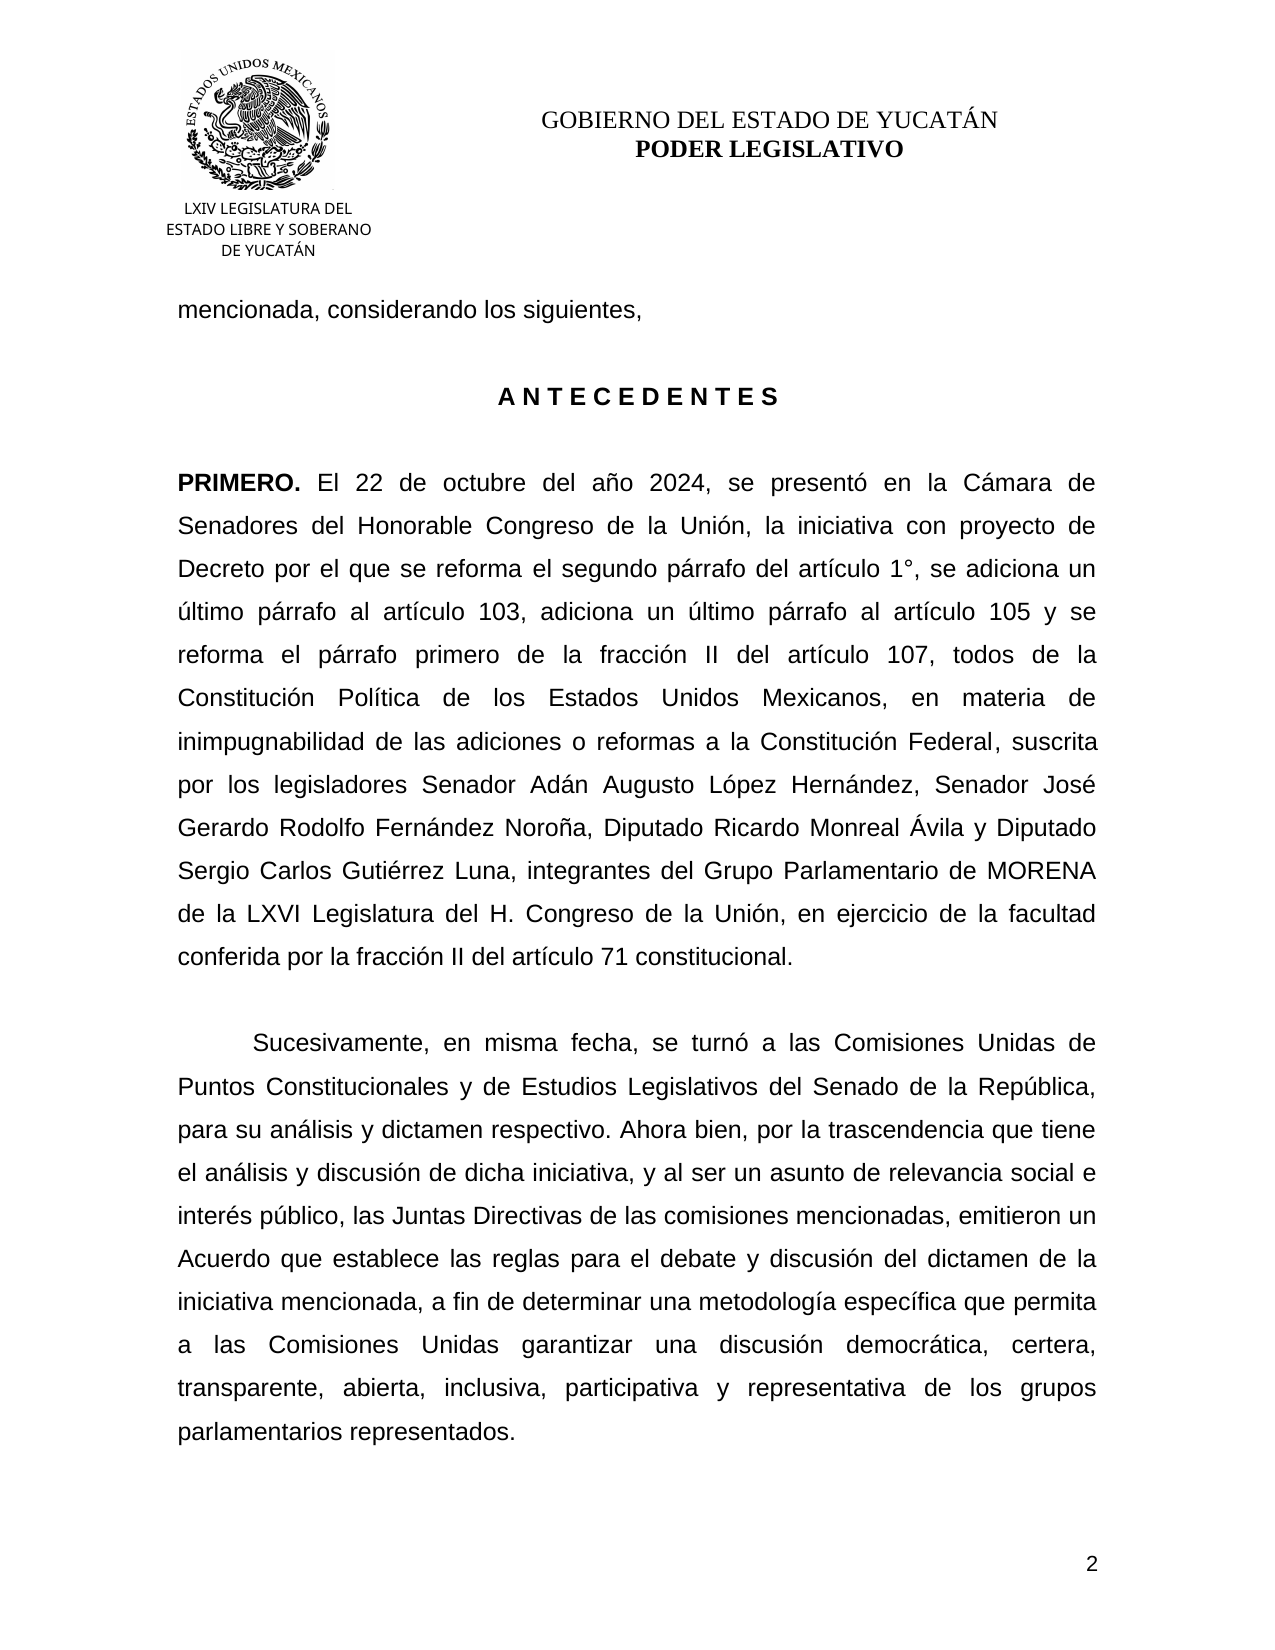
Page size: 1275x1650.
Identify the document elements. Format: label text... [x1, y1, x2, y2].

text Sucesivamente, en misma fecha, se turnó a las Comisiones Unidas de Puntos Constitucionales y de Estudios Legislativos del Senado de la República, para su análisis y dictamen respectivo. Ahora bien, por la trascendencia que tiene el análisis y discusión de dicha iniciativa, y al ser un asunto de relevancia social e interés público, las Juntas Directivas de las comisiones mencionadas, emitieron un Acuerdo que establece las reglas para el debate y discusión del dictamen de la iniciativa mencionada, a fin de determinar una metodología específica que permita a las Comisiones Unidas garantizar una discusión democrática, certera, transparente, abierta, inclusiva, participativa y representativa de los grupos parlamentarios representados. [177, 1028, 1098, 1445]
text PRIMERO. El 22 de octubre del año 2024, se presentó en la Cámara de Senadores del Honorable Congreso de la Unión, la iniciativa con proyecto de Decreto por el que se reforma el segundo párrafo del artículo 1°, se adiciona un último párrafo al artículo 103, adiciona un último párrafo al artículo 105 y se reforma el párrafo primero de la fracción II del artículo 107, todos de la Constitución Política de los Estados Unidos Mexicanos, en materia de inimpugnabilidad de las adiciones o reformas a la Constitución Federal, suscrita por los legisladores Senador Adán Augusto López Hernández, Senador José Gerardo Rodolfo Fernández Noroña, Diputado Ricardo Monreal Ávila y Diputado Sergio Carlos Gutiérrez Luna, integrantes del Grupo Parlamentario de MORENA de la LXVI Legislatura del H. Congreso de la Unión, en ejercicio de la facultad conferida por la fracción II del artículo 71 constitucional. [177, 468, 1098, 971]
text A N T E C E D E N T E S [177, 382, 1098, 410]
picture [181, 50, 335, 190]
